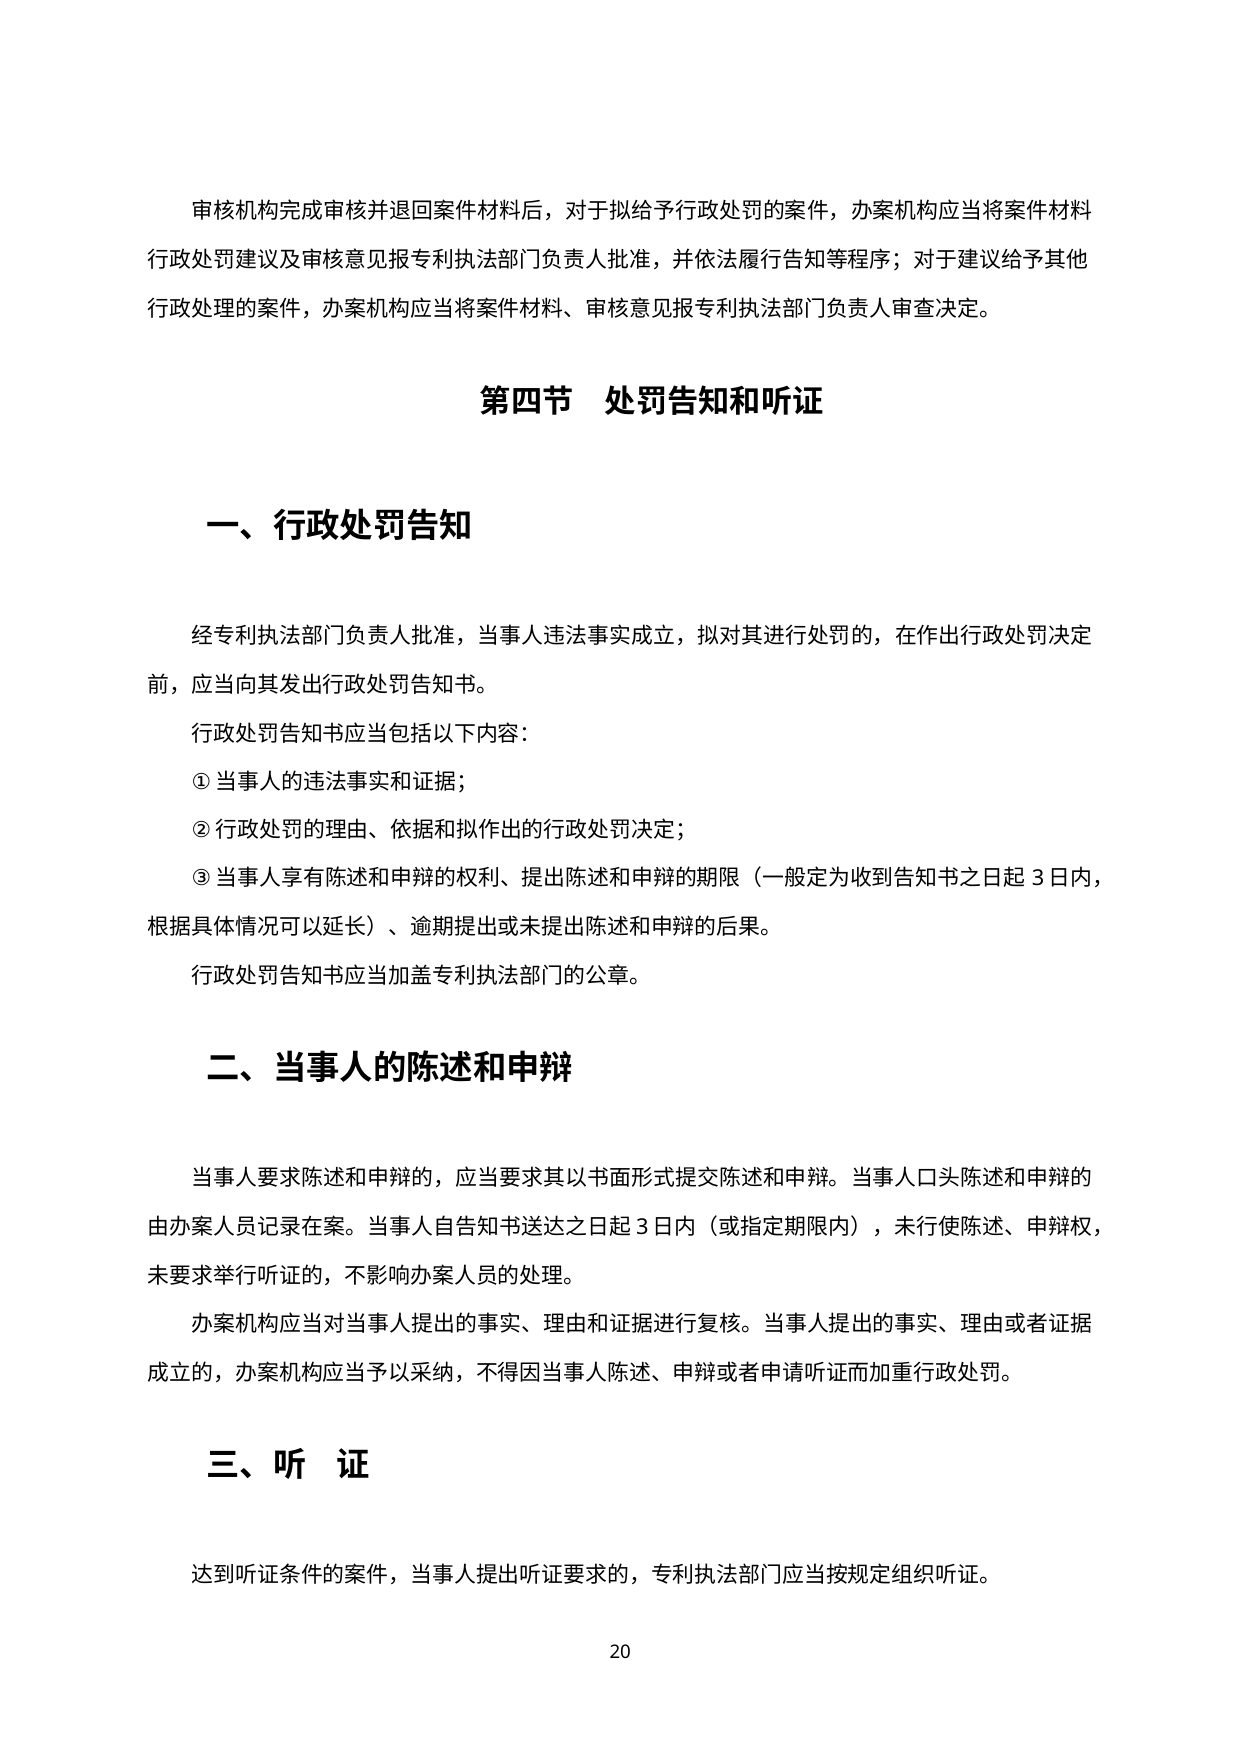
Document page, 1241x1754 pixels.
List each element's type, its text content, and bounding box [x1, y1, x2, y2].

subtitle 第四节 处罚告知和听证 [210, 366, 1092, 431]
text 审核机构完成审核并退回案件材料后，对于拟给予行政处罚的案件，办案机构应当将案件材料、行政处罚建议及审核意见报专利执法部门负责人批准，并依法履行告知等程序；对于建议给予其他行政处理的案件，办案机构应当将案件材料、审核意见报专利执法部门负责人审查决定。 [148, 193, 1092, 323]
text 达到听证条件的案件，当事人提出听证要求的，专利执法部门应当按规定组织听证。 [148, 1557, 1092, 1589]
text ①当事人的违法事实和证据； [148, 763, 1092, 796]
text 办案机构应当对当事人提出的事实、理由和证据进行复核。当事人提出的事实、理由或者证据成立的，办案机构应当予以采纳，不得因当事人陈述、申辩或者申请听证而加重行政处罚。 [148, 1306, 1092, 1387]
subtitle 二、当事人的陈述和申辩 [148, 1033, 1092, 1098]
text ②行政处罚的理由、依据和拟作出的行政处罚决定； [148, 812, 1092, 844]
text ③当事人享有陈述和申辩的权利、提出陈述和申辩的期限（一般定为收到告知书之日起3日内，根据具体情况可以延长）、逾期提出或未提出陈述和申辩的后果。 [148, 860, 1092, 941]
text 行政处罚告知书应当加盖专利执法部门的公章。 [148, 957, 1092, 990]
subtitle 三、听 证 [148, 1430, 1092, 1495]
subtitle 一、行政处罚告知 [148, 491, 1092, 556]
text 当事人要求陈述和申辩的，应当要求其以书面形式提交陈述和申辩。当事人口头陈述和申辩的，由办案人员记录在案。当事人自告知书送达之日起3日内（或指定期限内），未行使陈述、申辩权，未要求举行听证的，不影响办案人员的处理。 [148, 1160, 1092, 1290]
text 经专利执法部门负责人批准，当事人违法事实成立，拟对其进行处罚的，在作出行政处罚决定前，应当向其发出行政处罚告知书。 [148, 618, 1092, 699]
text 行政处罚告知书应当包括以下内容： [148, 715, 1092, 748]
